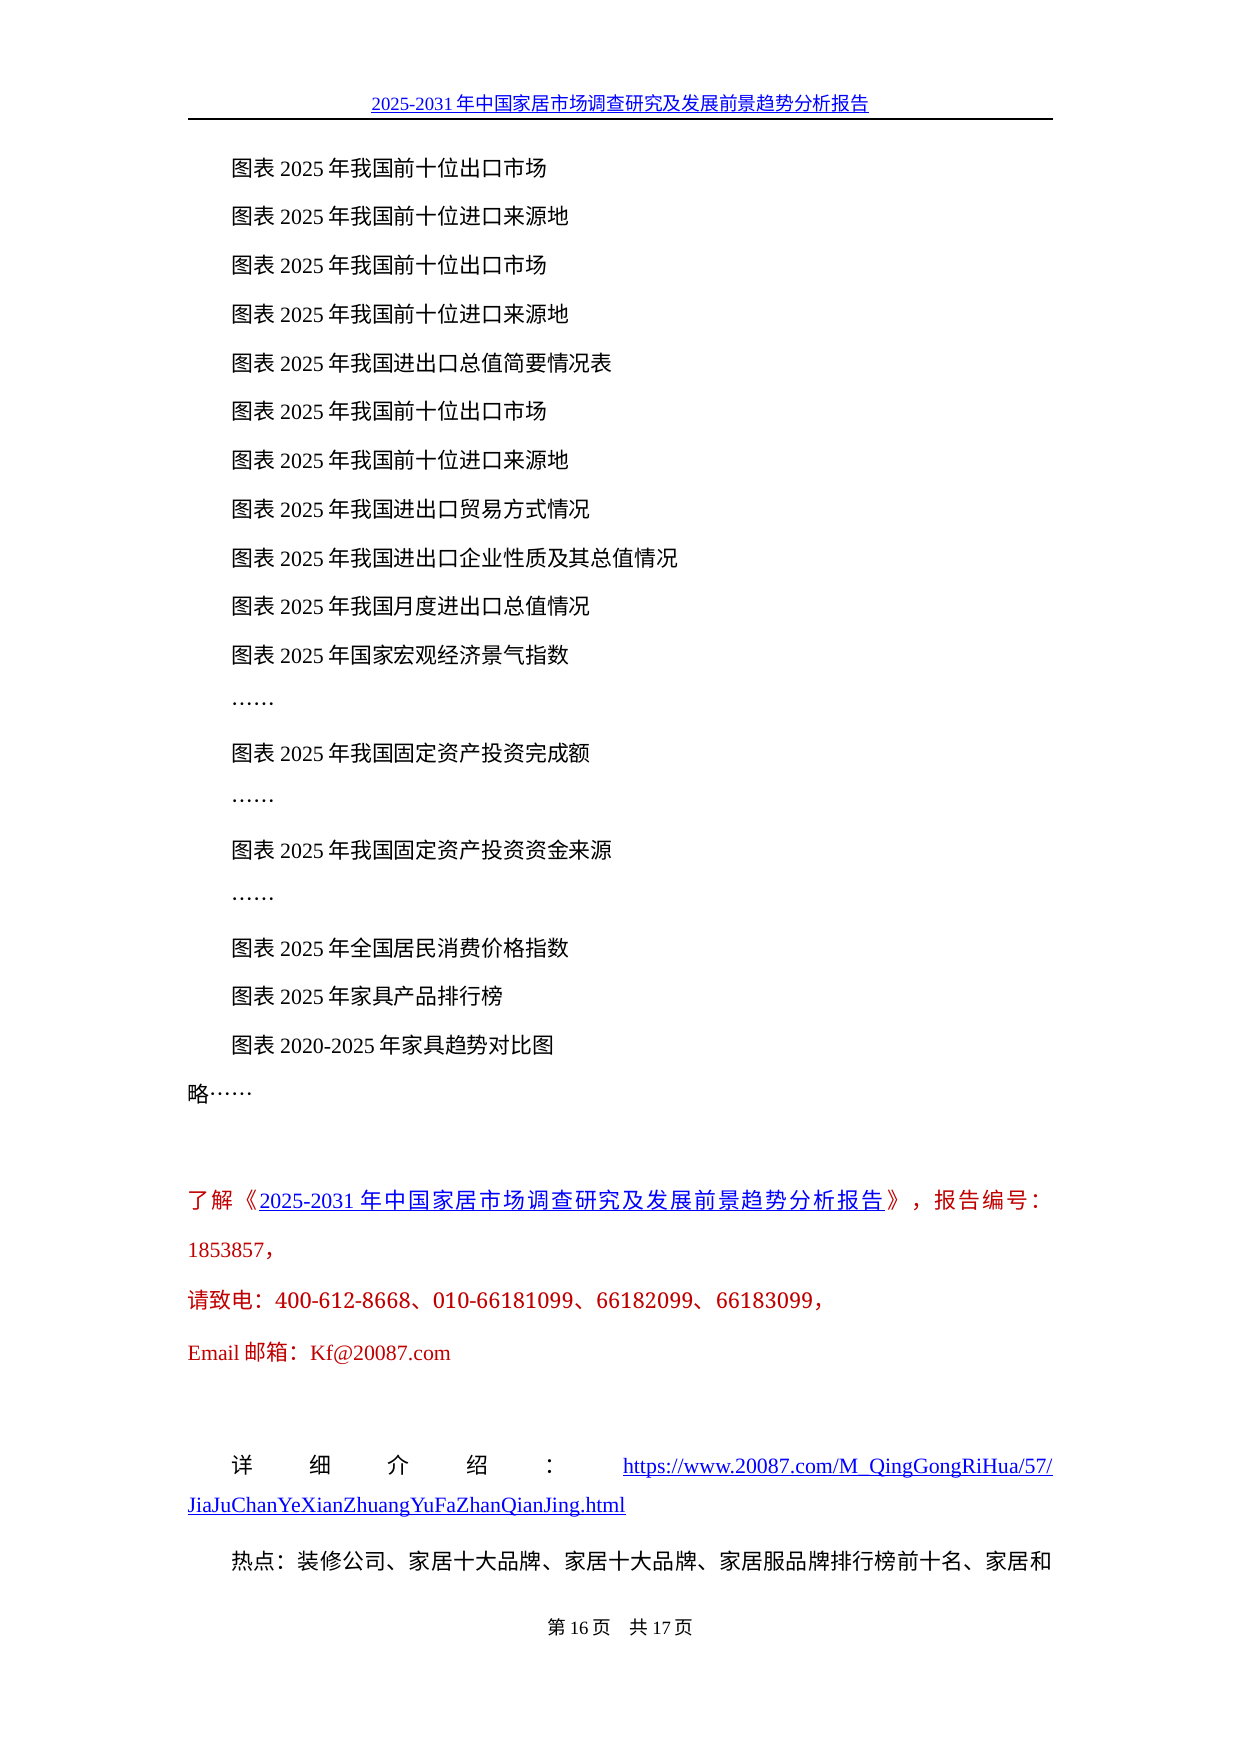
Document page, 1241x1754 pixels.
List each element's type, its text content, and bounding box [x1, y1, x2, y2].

text 请致电：400-612-8668、010-66181099、66182099、66183099， [187, 1283, 1053, 1316]
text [187, 1543, 1053, 1576]
text Email邮箱：Kf@20087.com [187, 1335, 1053, 1367]
text 了解《2025-2031年中国家居市场调查研究及发展前景趋势分析报告》，报告编号：1853857， [187, 1183, 1053, 1264]
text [187, 150, 1053, 1109]
text 详细介绍：https://www.20087.com/M_QingGongRiHua/57/JiaJuChanYeXianZhuangYuFaZhanQianJing.html [187, 1448, 1053, 1521]
